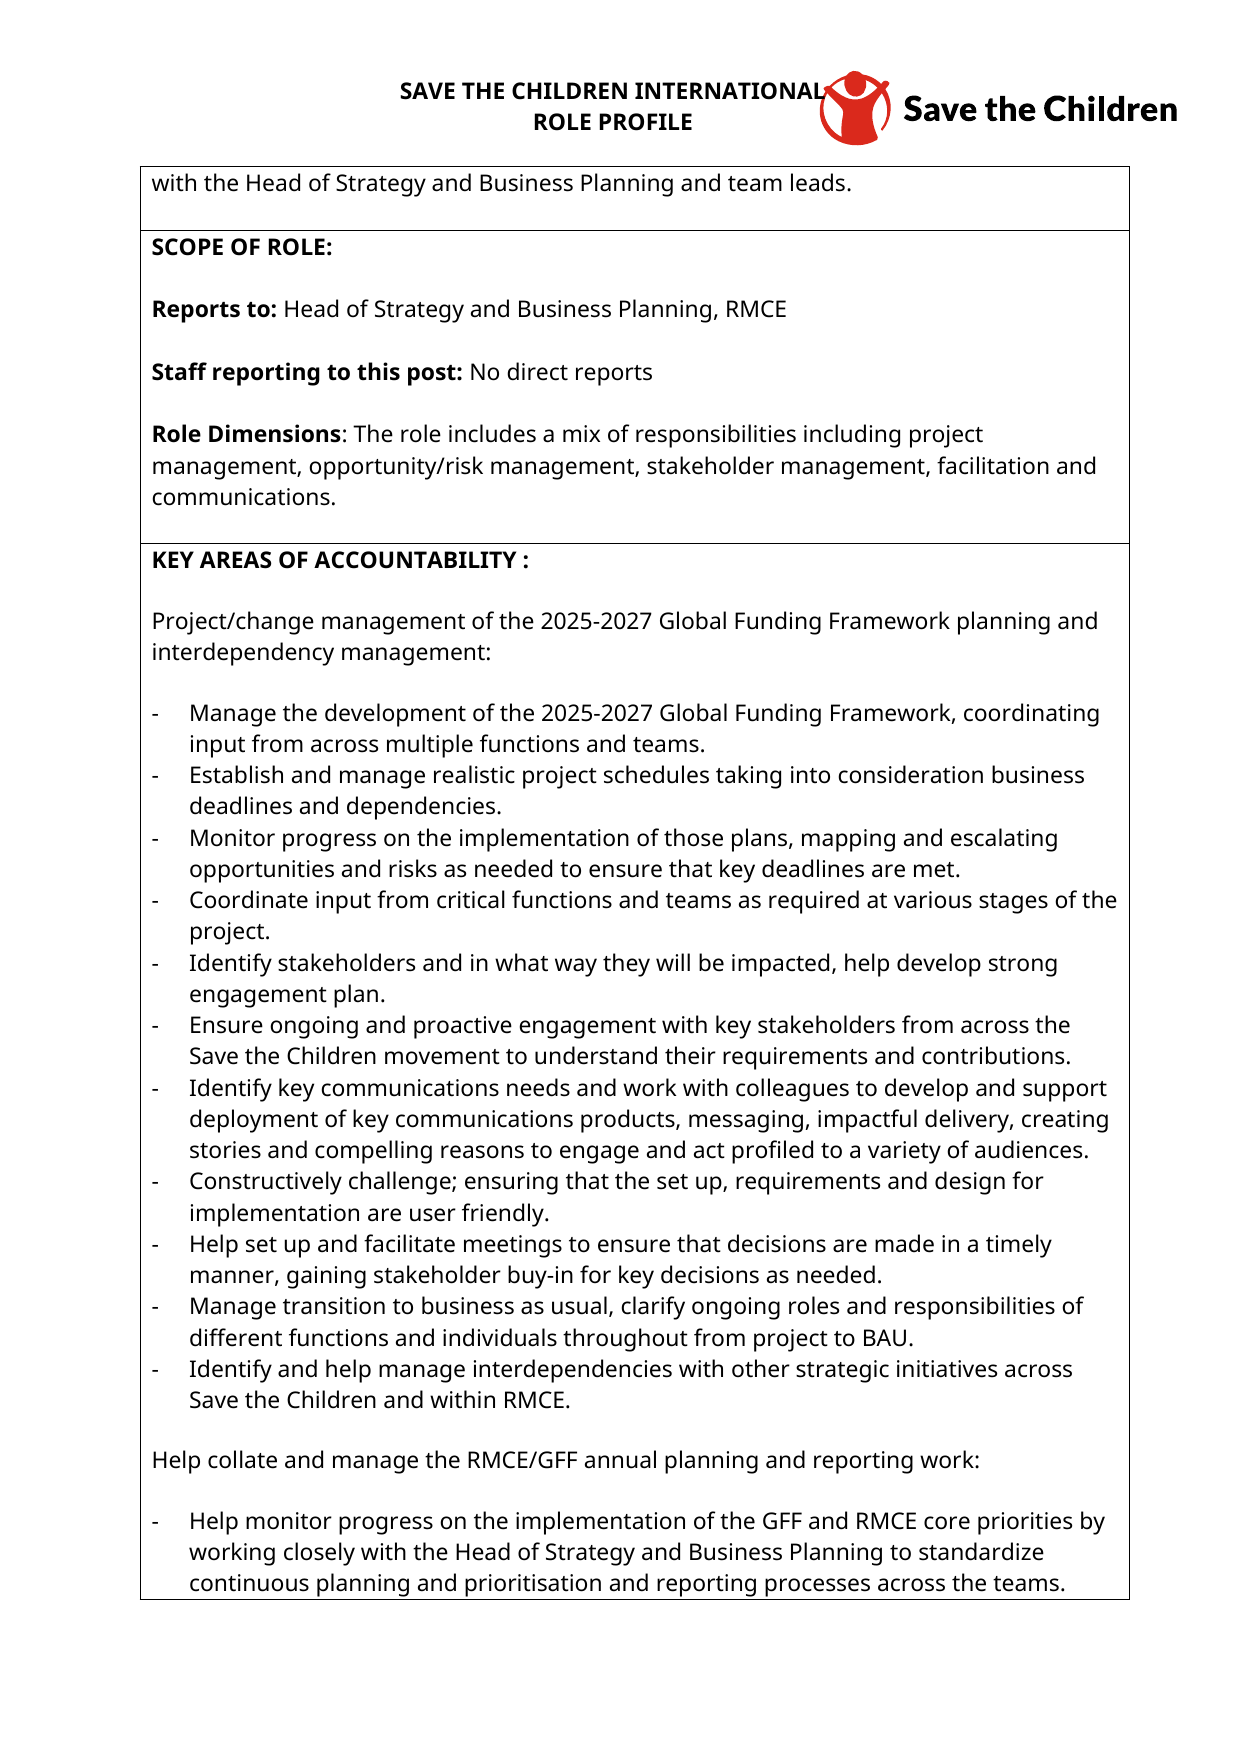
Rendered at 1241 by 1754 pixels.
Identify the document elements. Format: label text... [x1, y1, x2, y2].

table_cell SCOPE OF ROLE: Reports to: Head of Strategy and Business Planning, RMCE Staff reporting to this post: No direct reports Role Dimensions: The role includes a mix of responsibilities including project management, opportunity/risk management, stakeholder management, facilitation and communications. [141, 231, 1129, 543]
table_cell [141, 167, 1129, 230]
